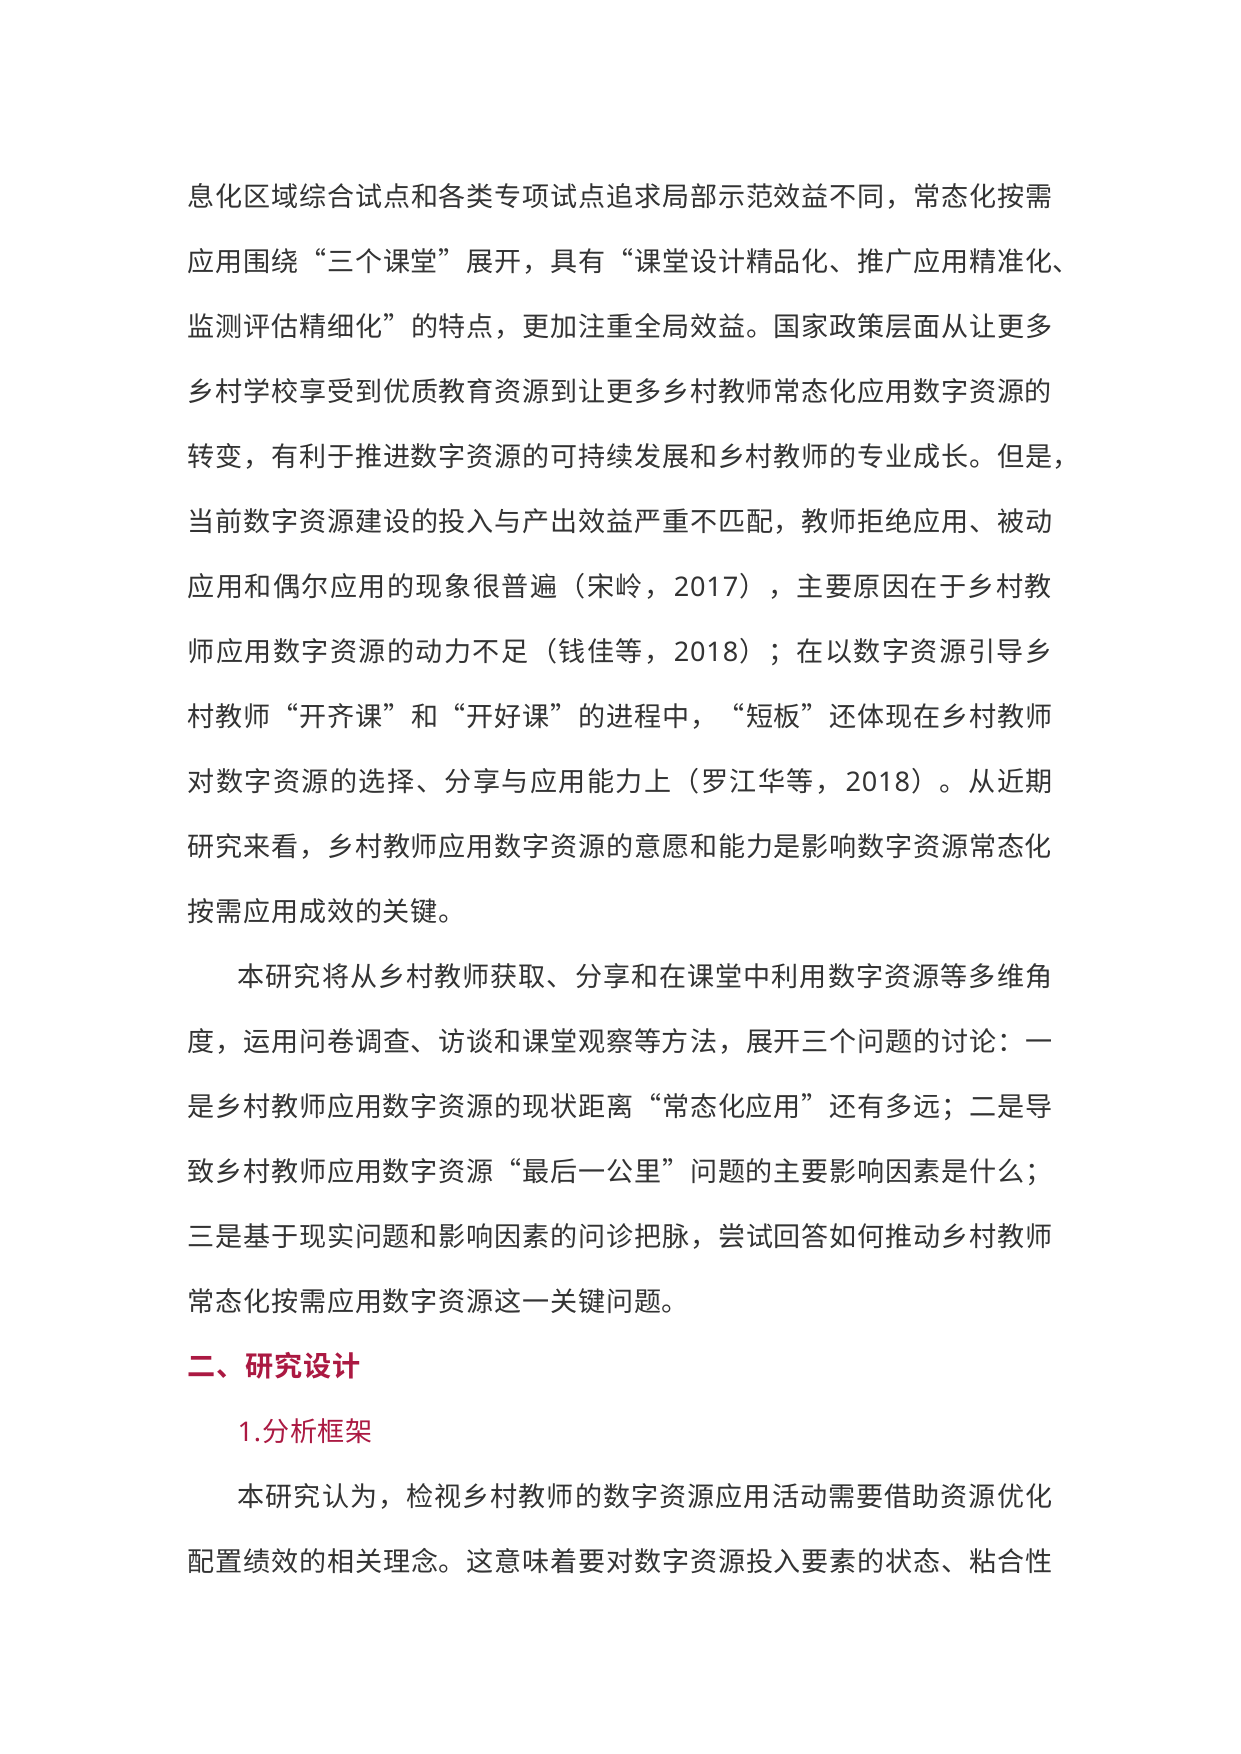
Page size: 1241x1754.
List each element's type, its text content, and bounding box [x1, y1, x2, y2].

text 二、研究设计 [187, 1332, 1053, 1397]
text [187, 1462, 1053, 1592]
text 本研究将从乡村教师获取、分享和在课堂中利用数字资源等多维角度，运用问卷调查、访谈和课堂观察等方法，展开三个问题的讨论：一是乡村教师应用数字资源的现状距离“常态化应用”还有多远；二是导致乡村教师应用数字资源“最后一公里”问题的主要影响因素是什么；三是基于现实问题和影响因素的问诊把脉，尝试回答如何推动乡村教师常态化按需应用数字资源这一关键问题。 [187, 942, 1053, 1332]
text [187, 162, 1053, 942]
text 1.分析框架 [187, 1397, 1053, 1462]
